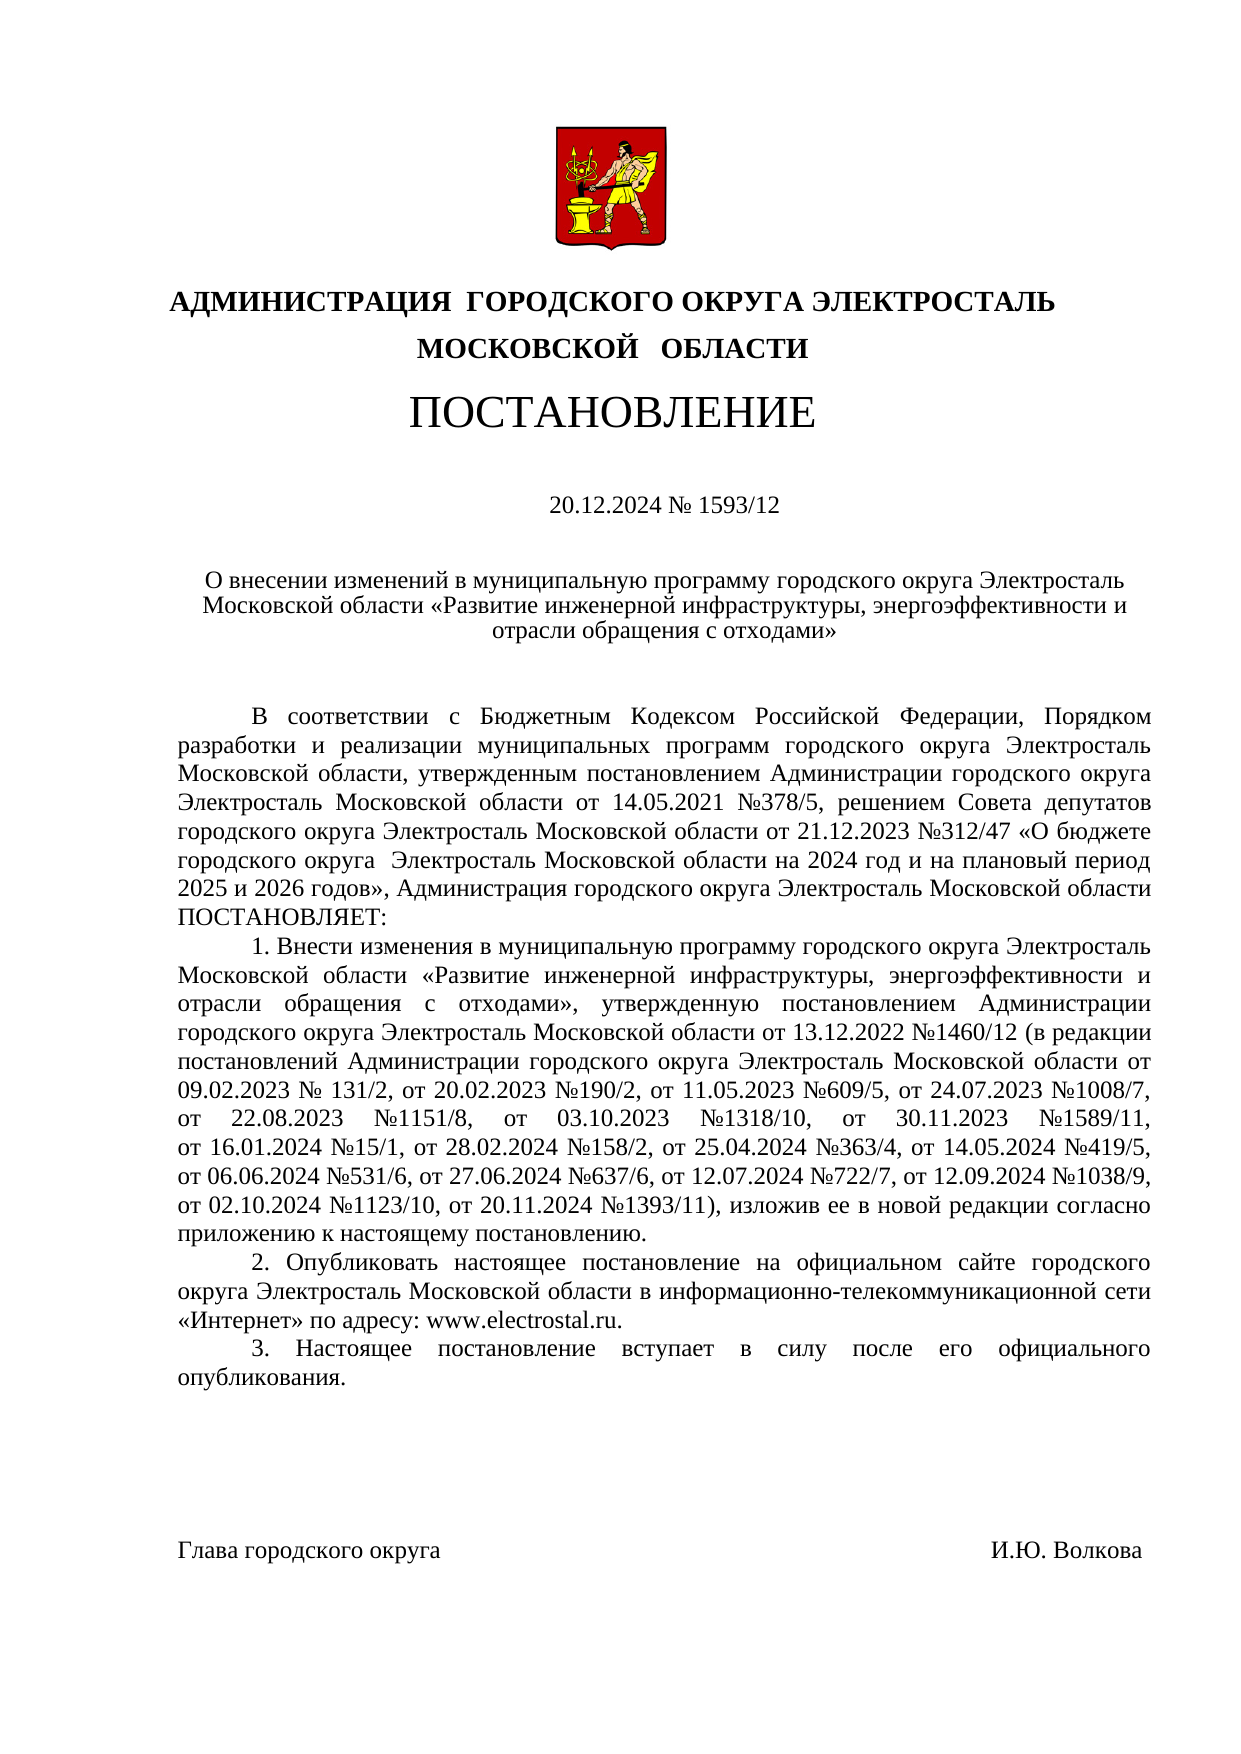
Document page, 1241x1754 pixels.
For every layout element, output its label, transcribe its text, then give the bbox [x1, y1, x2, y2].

text АДМИНИСТРАЦИЯ ГОРОДСКОГО ОКРУГА ЭЛЕКТРОСТАЛЬ [15, 284, 1211, 317]
text 3. Настоящее постановление вступает в силу после его официального опубликования. [177, 1333, 1152, 1391]
text В соответствии с Бюджетным Кодексом Российской Федерации, Порядком разработки и реализации муниципальных программ городского округа Электросталь Московской области, утвержденным постановлением Администрации городского округа Электросталь Московской области от 14.05.2021 №378/5, решением Совета депутатов городского округа Электросталь Московской области от 21.12.2023 №312/47 «О бюджете городского округа Электросталь Московской области на 2024 год и на плановый период 2025 и 2026 годов», Администрация городского округа Электросталь Московской области ПОСТАНОВЛЯЕТ: [177, 701, 1152, 931]
picture [545, 118, 680, 255]
text О внесении изменений в муниципальную программу городского округа Электросталь Московской области «Развитие инженерной инфраструктуры, энергоэффективности и отрасли обращения с отходами» [177, 568, 1152, 643]
text Глава городского округа И.Ю. Волкова [177, 1535, 1152, 1563]
text МОСКОВСКОЙ ОБЛАСТИ [15, 332, 1211, 365]
text 1. Внести изменения в муниципальную программу городского округа Электросталь Московской области «Развитие инженерной инфраструктуры, энергоэффективности и отрасли обращения с отходами», утвержденную постановлением Администрации городского округа Электросталь Московской области от 13.12.2022 №1460/12 (в редакции постановлений Администрации городского округа Электросталь Московской области от 09.02.2023 № 131/2, от 20.02.2023 №190/2, от 11.05.2023 №609/5, от 24.07.2023 №1008/7, от 22.08.2023 №1151/8, от 03.10.2023 №1318/10, от 30.11.2023 №1589/11, от 16.01.2024 №15/1, от 28.02.2024 №158/2, от 25.04.2024 №363/4, от 14.05.2024 №419/5, от 06.06.2024 №531/6, от 27.06.2024 №637/6, от 12.07.2024 №722/7, от 12.09.2024 №1038/9, от 02.10.2024 №1123/10, от 20.11.2024 №1393/11), изложив ее в новой редакции согласно приложению к настоящему постановлению. [177, 931, 1152, 1247]
text 2. Опубликовать настоящее постановление на официальном сайте городского округа Электросталь Московской области в информационно-телекоммуникационной сети «Интернет» по адресу: www.electrostal.ru. [177, 1247, 1152, 1333]
text 20.12.2024 № 1593/12 [177, 490, 1152, 518]
text ПОСТАНОВЛЕНИЕ [15, 384, 1211, 437]
